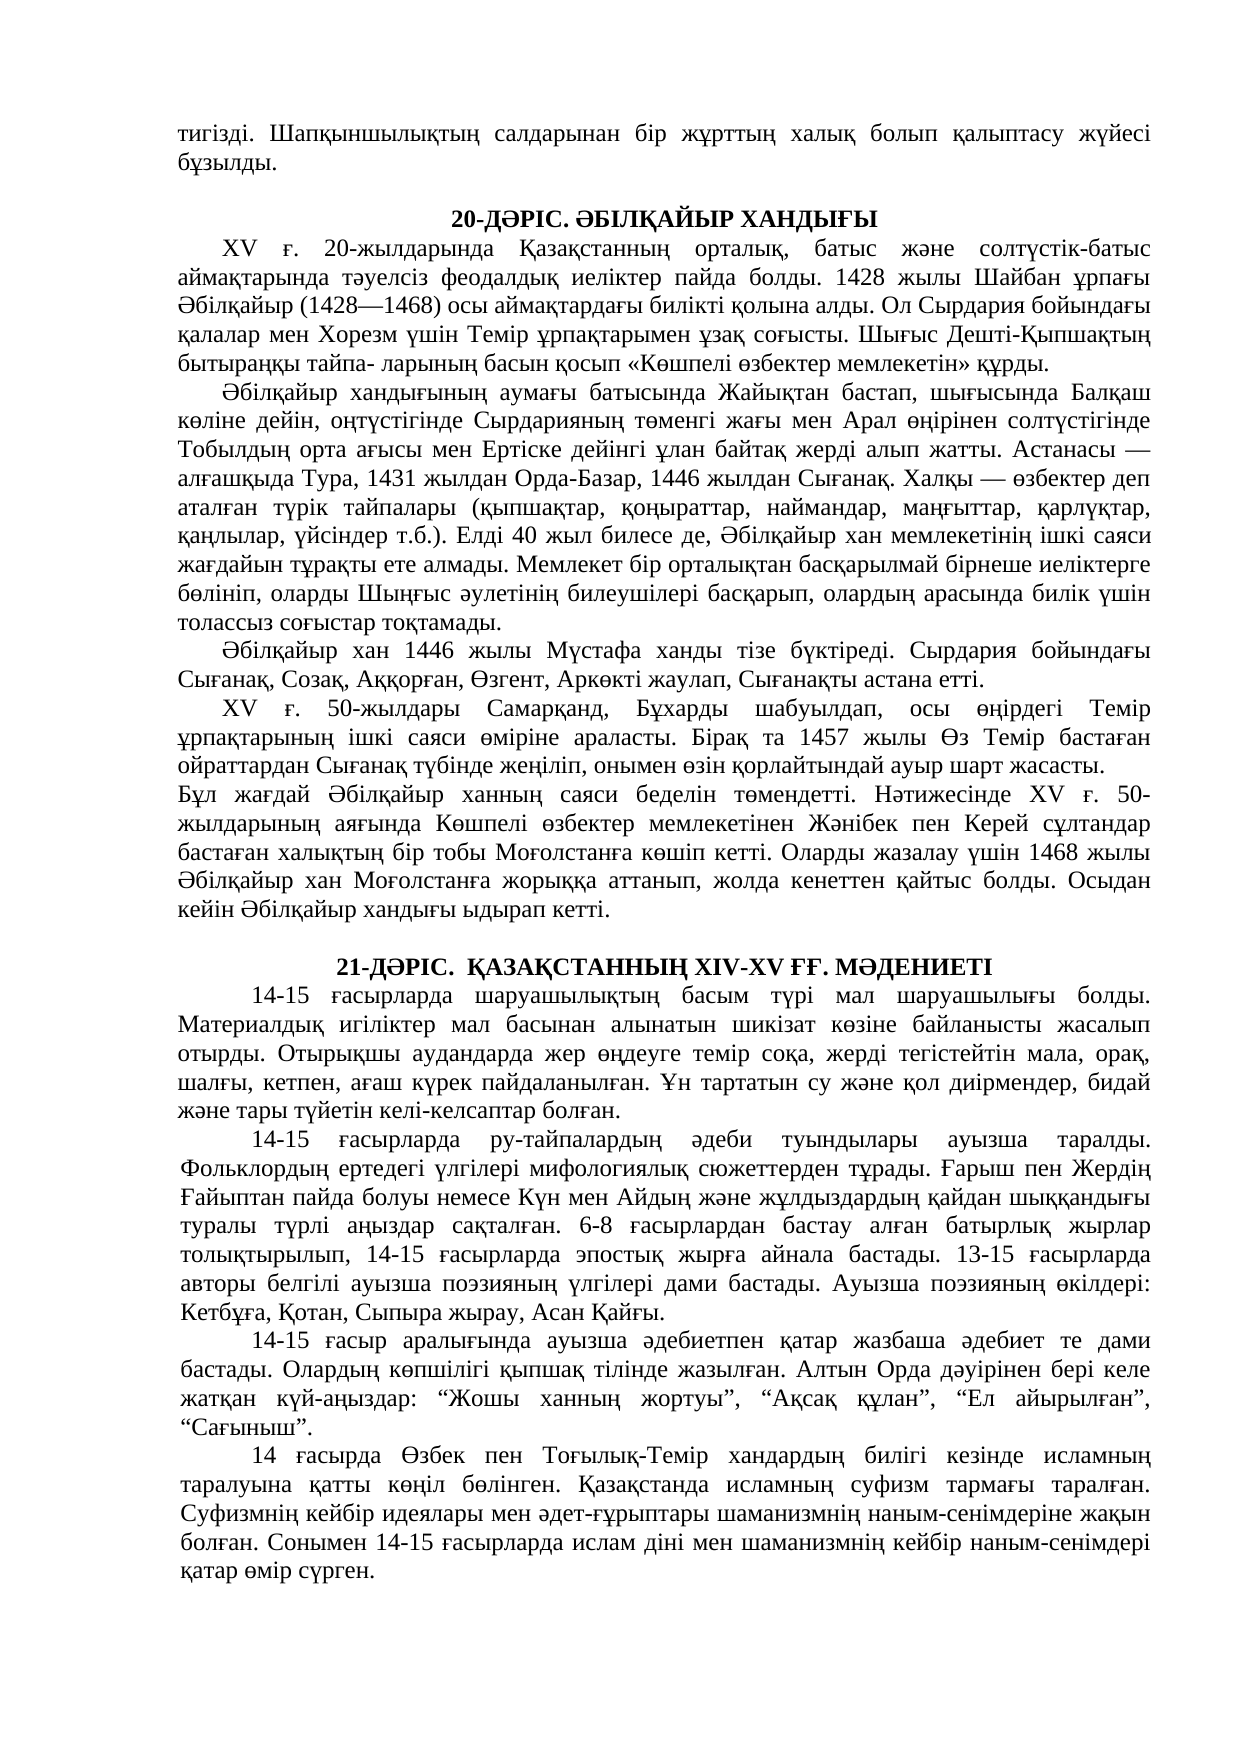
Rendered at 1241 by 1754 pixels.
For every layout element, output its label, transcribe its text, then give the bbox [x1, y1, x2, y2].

text 14 ғасырда Өзбек пен Тоғылық-Темір хандардың билігі кезінде исламның таралуына қатты көңіл бөлінген. Қазақстанда исламның суфизм тармағы таралған. Суфизмнің кейбір идеялары мен әдет-ғұрыптары шаманизмнің наным-сенімдеріне жақын болған. Сонымен 14-15 ғасырларда ислам діні мен шаманизмнің кейбір наным-сенімдері қатар өмір сүрген. [180, 1441, 1152, 1584]
text 20-ДӘРІС. ӘБІЛҚАЙЫР ХАНДЫҒЫ [177, 204, 1152, 233]
text XV ғ. 20-жылдарында Қазақстанның орталық, батыс және солтүстік-батыс аймақтарында тәуелсіз феодалдық иеліктер пайда болды. 1428 жылы Шайбан ұрпағы Әбілқайыр (1428—1468) осы аймақтардағы билікті қолына алды. Ол Сырдария бойындағы қалалар мен Хорезм үшін Темір ұрпақтарымен ұзақ соғысты. Шығыс Дешті-Қыпшақтың бытыраңқы тайпа- ларының басын қосып «Көшпелі өзбектер мемлекетін» құрды. [177, 233, 1152, 377]
text 14-15 ғасыр аралығында ауызша әдебиетпен қатар жазбаша әдебиет те дами бастады. Олардың көпшілігі қыпшақ тілінде жазылған. Алтын Орда дәуірінен бері келе жатқан күй-аңыздар: “Жошы ханның жортуы”, “Ақсақ құлан”, “Ел айырылған”, “Сағыныш”. [180, 1326, 1152, 1441]
text 21-ДӘРІС. ҚАЗАҚСТАННЫҢ ХІV-ХV ҒҒ. МӘДЕНИЕТІ [177, 952, 1152, 981]
text Әбілқайыр хан 1446 жылы Мүстафа ханды тізе бүктіреді. Сырдария бойындағы Сығанақ, Созақ, Аққорған, Өзгент, Аркөкті жаулап, Сығанақты астана етті. [177, 636, 1152, 693]
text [177, 118, 1152, 176]
text 14-15 ғасырларда ру-тайпалардың әдеби туындылары ауызша таралды. Фольклордың ертедегі үлгілері мифологиялық сюжеттерден тұрады. Ғарыш пен Жердің Ғайыптан пайда болуы немесе Күн мен Айдың және жұлдыздардың қайдан шыққандығы туралы түрлі аңыздар сақталған. 6-8 ғасырлардан бастау алған батырлық жырлар толықтырылып, 14-15 ғасырларда эпостық жырға айнала бастады. 13-15 ғасырларда авторы белгілі ауызша поэзияның үлгілері дами бастады. Ауызша поэзияның өкілдері: Кетбұға, Қотан, Сыпыра жырау, Асан Қайғы. [180, 1124, 1152, 1326]
text Әбілқайыр хандығының аумағы батысында Жайықтан бастап, шығысында Балқаш көліне дейін, оңтүстігінде Сырдарияның төменгі жағы мен Арал өңірінен солтүстігінде Тобылдың орта ағысы мен Ертіске дейінгі ұлан байтақ жерді алып жатты. Астанасы — алғашқыда Тура, 1431 жылдан Орда-Базар, 1446 жылдан Сығанақ. Халқы — өзбектер деп аталған түрік тайпалары (қыпшақтар, қоңыраттар, наймандар, маңғыттар, қарлүқтар, қаңлылар, үйсіндер т.б.). Елді 40 жыл билесе де, Әбілқайыр хан мемлекетінің ішкі саяси жағдайын тұрақты ете алмады. Мемлекет бір орталықтан басқарылмай бірнеше иеліктерге бөлініп, оларды Шыңғыс әулетінің билеушілері басқарып, олардың арасында билік үшін толассыз соғыстар тоқтамады. [177, 377, 1152, 636]
text Бұл жағдай Әбілқайыр ханның саяси беделін төмендетті. Нәтижесінде XV ғ. 50-жылдарының аяғында Көшпелі өзбектер мемлекетінен Жәнібек пен Керей сұлтандар бастаған халықтың бір тобы Моғолстанға көшіп кетті. Оларды жазалау үшін 1468 жылы Әбілқайыр хан Моғолстанға жорыққа аттанып, жолда кенеттен қайтыс болды. Осыдан кейін Әбілқайыр хандығы ыдырап кетті. [177, 779, 1152, 923]
text 14-15 ғасырларда шаруашылықтың басым түрі мал шаруашылығы болды. Материалдық игіліктер мал басынан алынатын шикізат көзіне байланысты жасалып отырды. Отырықшы аудандарда жер өңдеуге темір соқа, жерді тегістейтін мала, орақ, шалғы, кетпен, ағаш күрек пайдаланылған. Ұн тартатын су және қол диірмендер, бидай және тары түйетін келі-келсаптар болған. [177, 981, 1152, 1124]
text XV ғ. 50-жылдары Самарқанд, Бұхарды шабуылдап, осы өңірдегі Темір ұрпақтарының ішкі саяси өміріне араласты. Бірақ та 1457 жылы Өз Темір бастаған ойраттардан Сығанақ түбінде жеңіліп, онымен өзін қорлайтындай ауыр шарт жасасты. [177, 693, 1152, 779]
